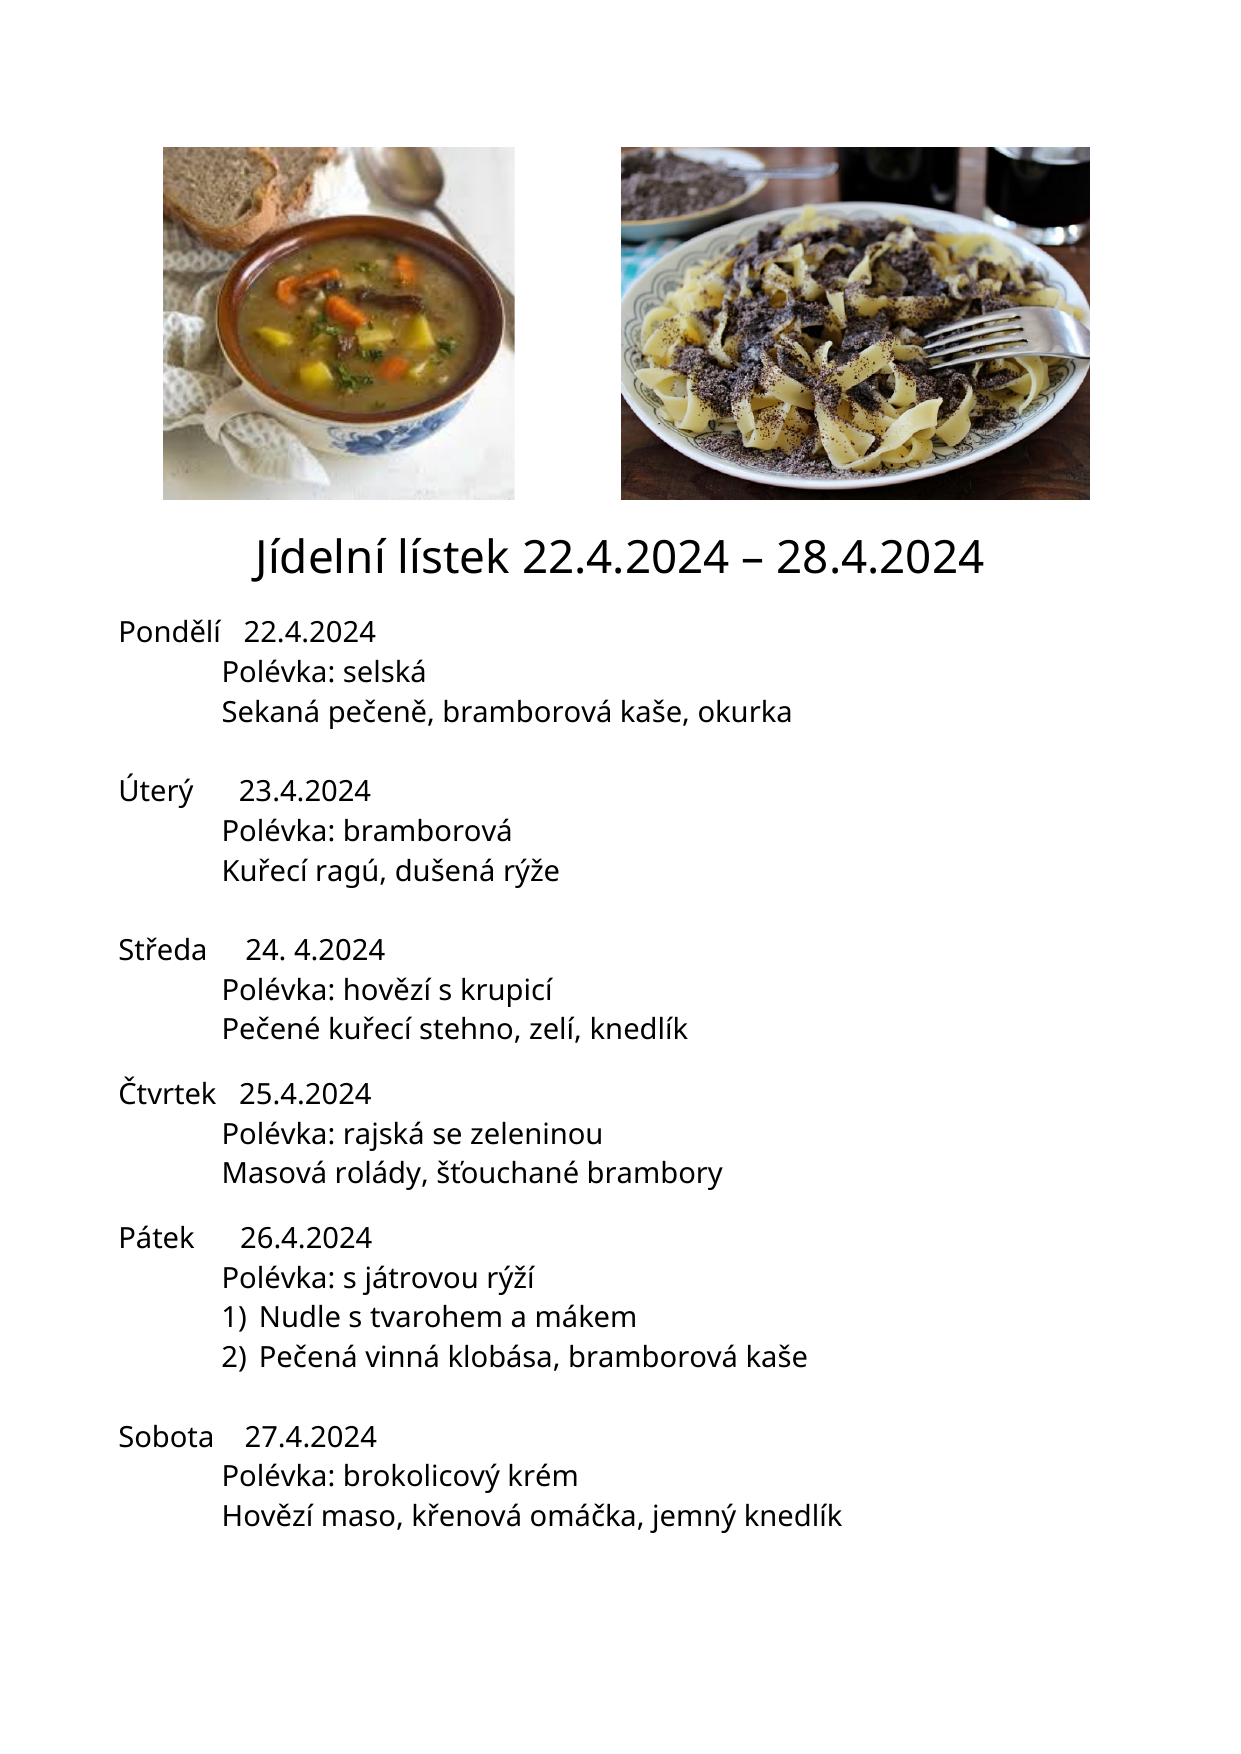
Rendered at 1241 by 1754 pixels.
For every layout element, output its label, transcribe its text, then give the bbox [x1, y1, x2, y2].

text Polévka: bramborová [103, 810, 1093, 850]
text Pátek 26.4.2024 [103, 1217, 1093, 1257]
text Sobota 27.4.2024 [103, 1416, 1093, 1456]
picture [163, 147, 515, 500]
text Polévka: hovězí s krupicí [103, 969, 1093, 1009]
text Jídelní lístek 22.4.2024 – 28.4.2024 [148, 524, 1093, 587]
text Polévka: rajská se zeleninou [103, 1113, 1093, 1153]
text Polévka: selská [118, 651, 1093, 691]
text Polévka: brokolicový krém [103, 1456, 1093, 1495]
list Nudle s tvarohem a mákem [221, 1297, 1093, 1336]
text Hovězí maso, křenová omáčka, jemný knedlík [148, 1495, 1093, 1535]
text Polévka: s játrovou rýží [103, 1257, 1093, 1297]
text Pondělí 22.4.2024 [118, 612, 1093, 651]
text Úterý 23.4.2024 [103, 771, 1093, 810]
list Pečená vinná klobása, bramborová kaše [221, 1336, 1093, 1376]
text Kuřecí ragú, dušená rýže [148, 850, 1093, 889]
text Sekaná pečeně, bramborová kaše, okurka [148, 691, 1093, 731]
text Středa 24. 4.2024 [103, 929, 1093, 969]
text Masová rolády, šťouchané brambory [148, 1153, 1093, 1192]
picture [621, 147, 1090, 500]
text Pečené kuřecí stehno, zelí, knedlík [148, 1009, 1093, 1048]
text Čtvrtek 25.4.2024 [103, 1073, 1093, 1113]
